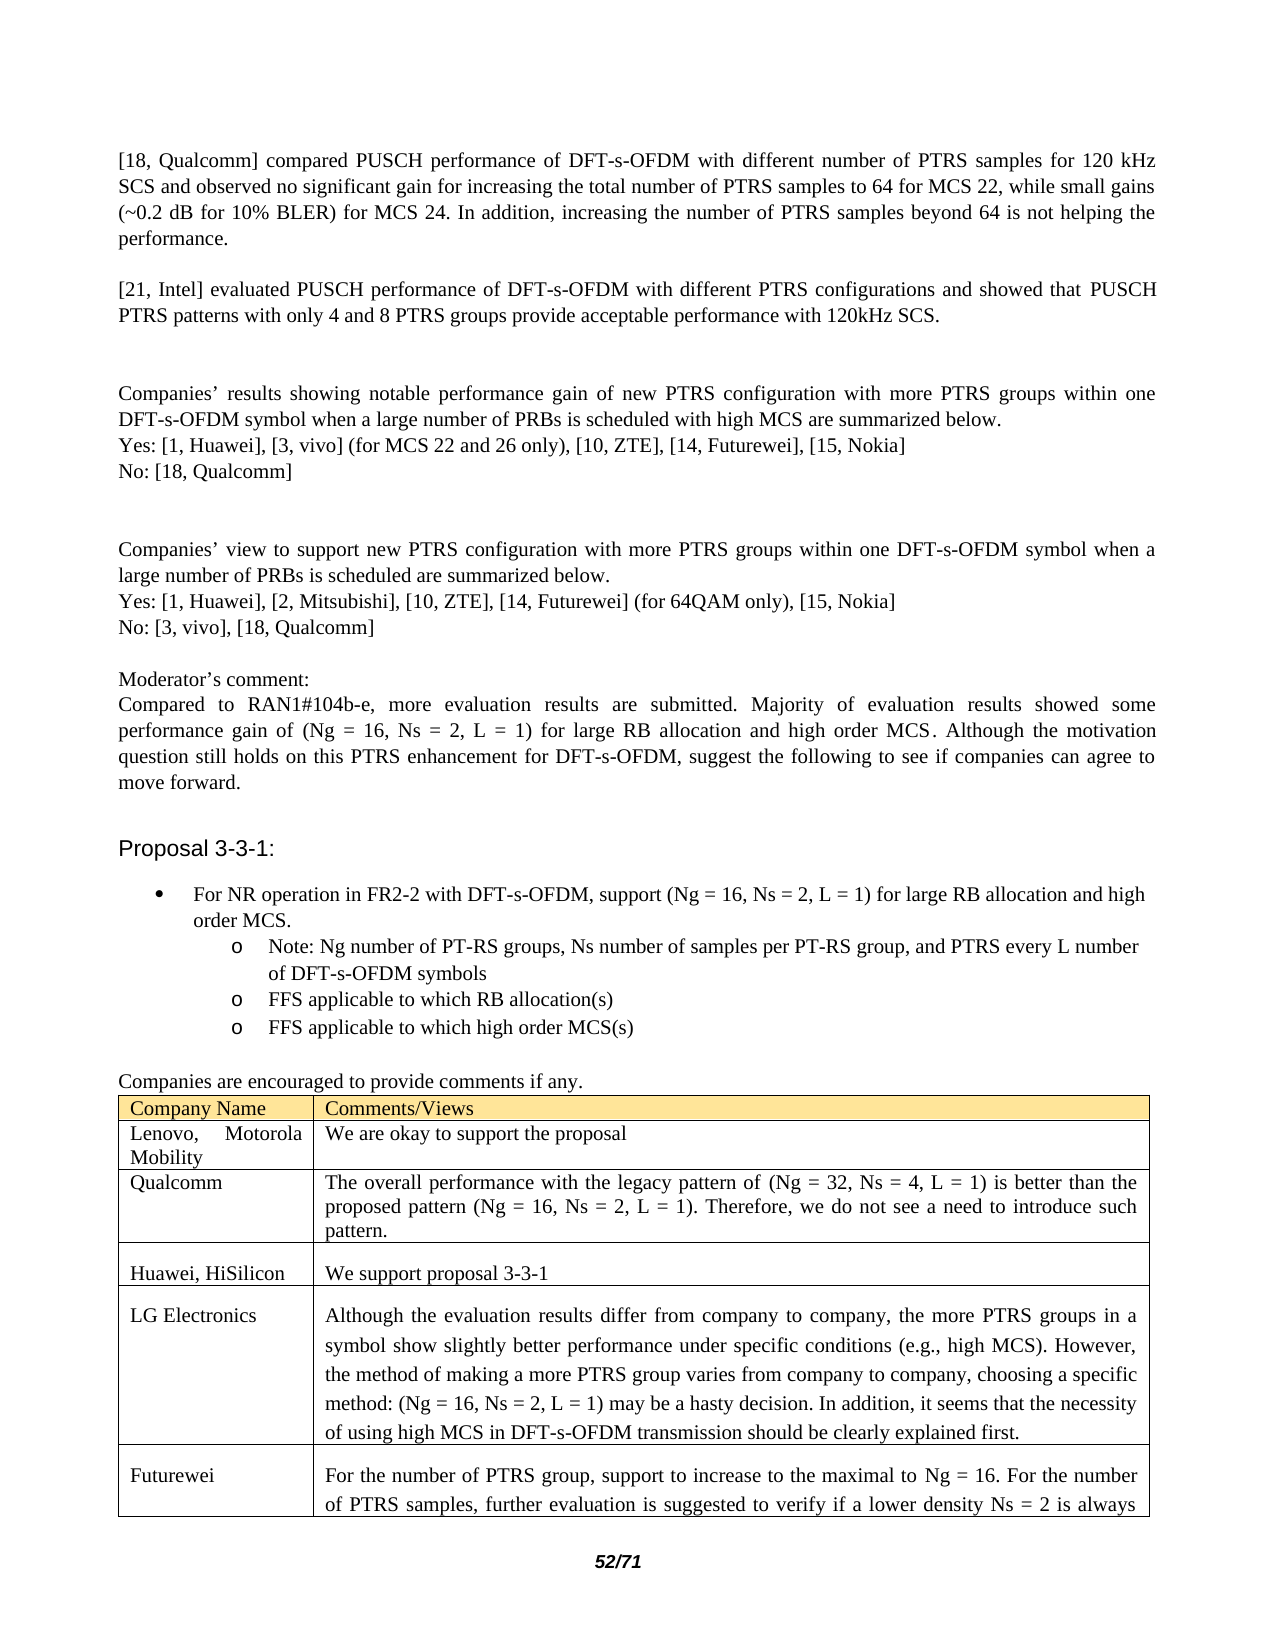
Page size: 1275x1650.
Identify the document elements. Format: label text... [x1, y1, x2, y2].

table_cell Qualcomm [119, 1170, 313, 1242]
text Companies’ view to support new PTRS configuration with more PTRS groups within one DFT-s-OFDM symbol when a large number of PRBs is scheduled are summarized below. [118, 537, 1157, 587]
table_cell Lenovo, Motorola Mobility [119, 1121, 313, 1169]
table_cell Futurewei [119, 1445, 313, 1516]
list FFS applicable to which RB allocation(s) [231, 987, 1157, 1013]
list FFS applicable to which high order MCS(s) [231, 1015, 1157, 1041]
text Companies are encouraged to provide comments if any. [118, 1068, 1157, 1093]
text Yes: [1, Huawei], [2, Mitsubishi], [10, ZTE], [14, Futurewei] (for 64QAM only), [15, Nokia] [118, 589, 1157, 613]
text No: [3, vivo], [18, Qualcomm] [118, 614, 1157, 639]
table_header Comments/Views [314, 1096, 1149, 1119]
table_cell The overall performance with the legacy pattern of (Ng = 32, Ns = 4, L = 1) is better than the proposed pattern (Ng = 16, Ns = 2, L = 1). Therefore, we do not see a need to introduce such pattern. [314, 1170, 1149, 1242]
text No: [18, Qualcomm] [118, 459, 1157, 483]
list Note: Ng number of PT-RS groups, Ns number of samples per PT-RS group, and PTRS every L number of DFT-s-OFDM symbols [231, 934, 1157, 985]
text Companies’ results showing notable performance gain of new PTRS configuration with more PTRS groups within one DFT-s-OFDM symbol when a large number of PRBs is scheduled with high MCS are summarized below. [118, 381, 1157, 431]
subtitle Proposal 3-3-1: [118, 834, 1157, 861]
text Compared to RAN1#104b-e, more evaluation results are submitted. Majority of evaluation results showed some performance gain of (Ng = 16, Ns = 2, L = 1) for large RB allocation and high order MCS. Although the motivation question still holds on this PTRS enhancement for DFT-s-OFDM, suggest the following to see if companies can agree to move forward. [118, 692, 1157, 794]
text Moderator’s comment: [118, 666, 1157, 691]
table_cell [314, 1445, 1149, 1516]
table_cell LG Electronics [119, 1286, 313, 1444]
table_cell We are okay to support the proposal [314, 1121, 1149, 1169]
table_cell Although the evaluation results differ from company to company, the more PTRS groups in a symbol show slightly better performance under specific conditions (e.g., high MCS). However, the method of making a more PTRS group varies from company to company, choosing a specific method: (Ng = 16, Ns = 2, L = 1) may be a hasty decision. In addition, it seems that the necessity of using high MCS in DFT-s-OFDM transmission should be clearly explained first. [314, 1286, 1149, 1444]
table_header Company Name [119, 1096, 313, 1119]
text [18, Qualcomm] compared PUSCH performance of DFT-s-OFDM with different number of PTRS samples for 120 kHz SCS and observed no significant gain for increasing the total number of PTRS samples to 64 for MCS 22, while small gains (~0.2 dB for 10% BLER) for MCS 24. In addition, increasing the number of PTRS samples beyond 64 is not helping the performance. [118, 148, 1157, 249]
text [21, Intel] evaluated PUSCH performance of DFT-s-OFDM with different PTRS configurations and showed that PUSCH PTRS patterns with only 4 and 8 PTRS groups provide acceptable performance with 120kHz SCS. [118, 277, 1157, 327]
list For NR operation in FR2-2 with DFT-s-OFDM, support (Ng = 16, Ns = 2, L = 1) for large RB allocation and high order MCS. [156, 882, 1157, 932]
table_cell Huawei, HiSilicon [119, 1243, 313, 1285]
text Yes: [1, Huawei], [3, vivo] (for MCS 22 and 26 only), [10, ZTE], [14, Futurewei], [15, Nokia] [118, 433, 1157, 457]
table_cell We support proposal 3-3-1 [314, 1243, 1149, 1285]
